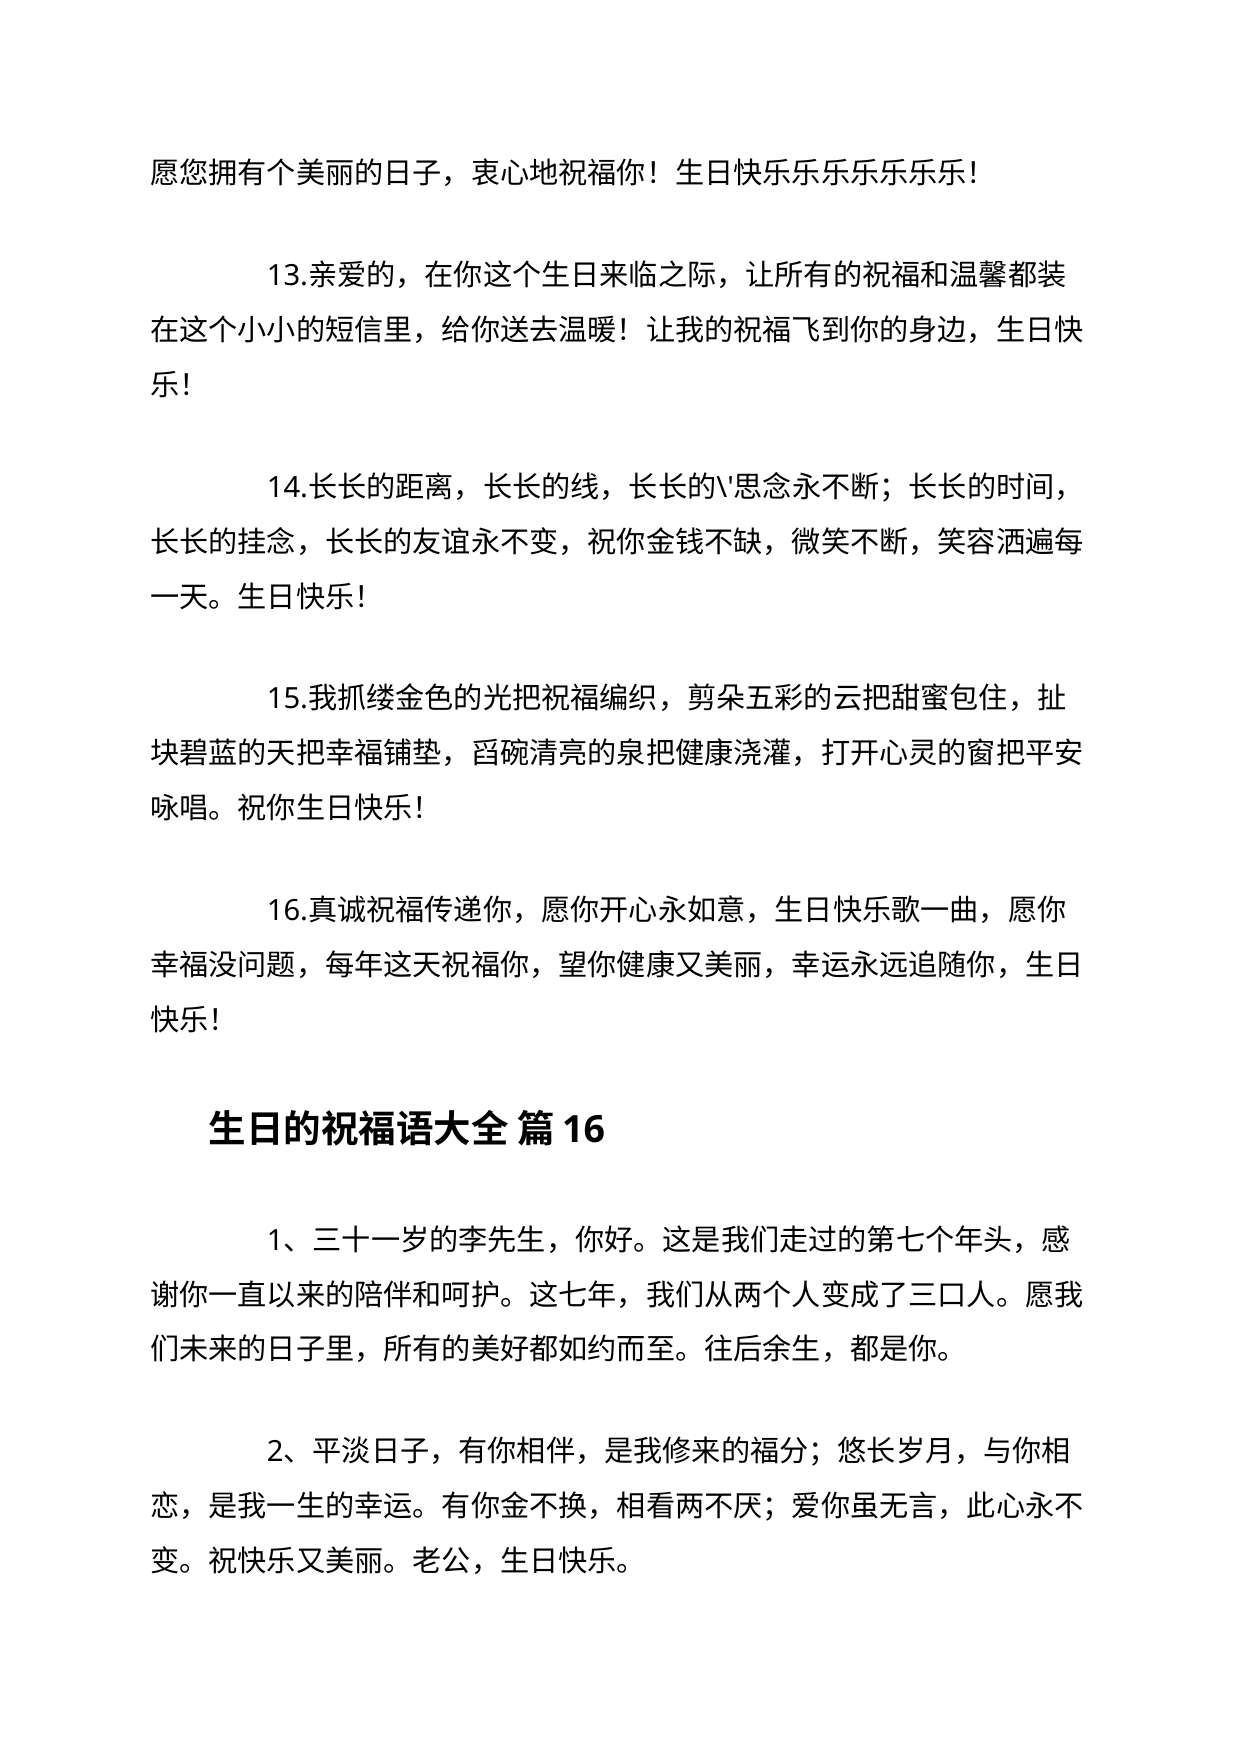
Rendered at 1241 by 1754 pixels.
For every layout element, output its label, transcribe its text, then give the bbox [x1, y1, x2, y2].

text 16.真诚祝福传递你，愿你开心永如意，生日快乐歌一曲，愿你幸福没问题，每年这天祝福你，望你健康又美丽，幸运永远追随你，生日快乐！ [150, 887, 1090, 1039]
text 14.长长的距离，长长的线，长长的\'思念永不断；长长的时间，长长的挂念，长长的友谊永不变，祝你金钱不缺，微笑不断，笑容洒遍每一天。生日快乐！ [150, 463, 1090, 616]
text 13.亲爱的，在你这个生日来临之际，让所有的祝福和温馨都装在这个小小的短信里，给你送去温暖！让我的祝福飞到你的身边，生日快乐！ [150, 252, 1090, 404]
text 1、三十一岁的李先生，你好。这是我们走过的第七个年头，感谢你一直以来的陪伴和呵护。这七年，我们从两个人变成了三口人。愿我们未来的日子里，所有的美好都如约而至。往后余生，都是你。 [150, 1216, 1090, 1368]
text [150, 150, 1090, 192]
text 15.我抓缕金色的光把祝福编织，剪朵五彩的云把甜蜜包住，扯块碧蓝的天把幸福铺垫，舀碗清亮的泉把健康浇灌，打开心灵的窗把平安咏唱。祝你生日快乐！ [150, 675, 1090, 827]
text 2、平淡日子，有你相伴，是我修来的福分；悠长岁月，与你相恋，是我一生的幸运。有你金不换，相看两不厌；爱你虽无言，此心永不变。祝快乐又美丽。老公，生日快乐。 [150, 1428, 1090, 1580]
text 生日的祝福语大全 篇16 [150, 1098, 1090, 1153]
